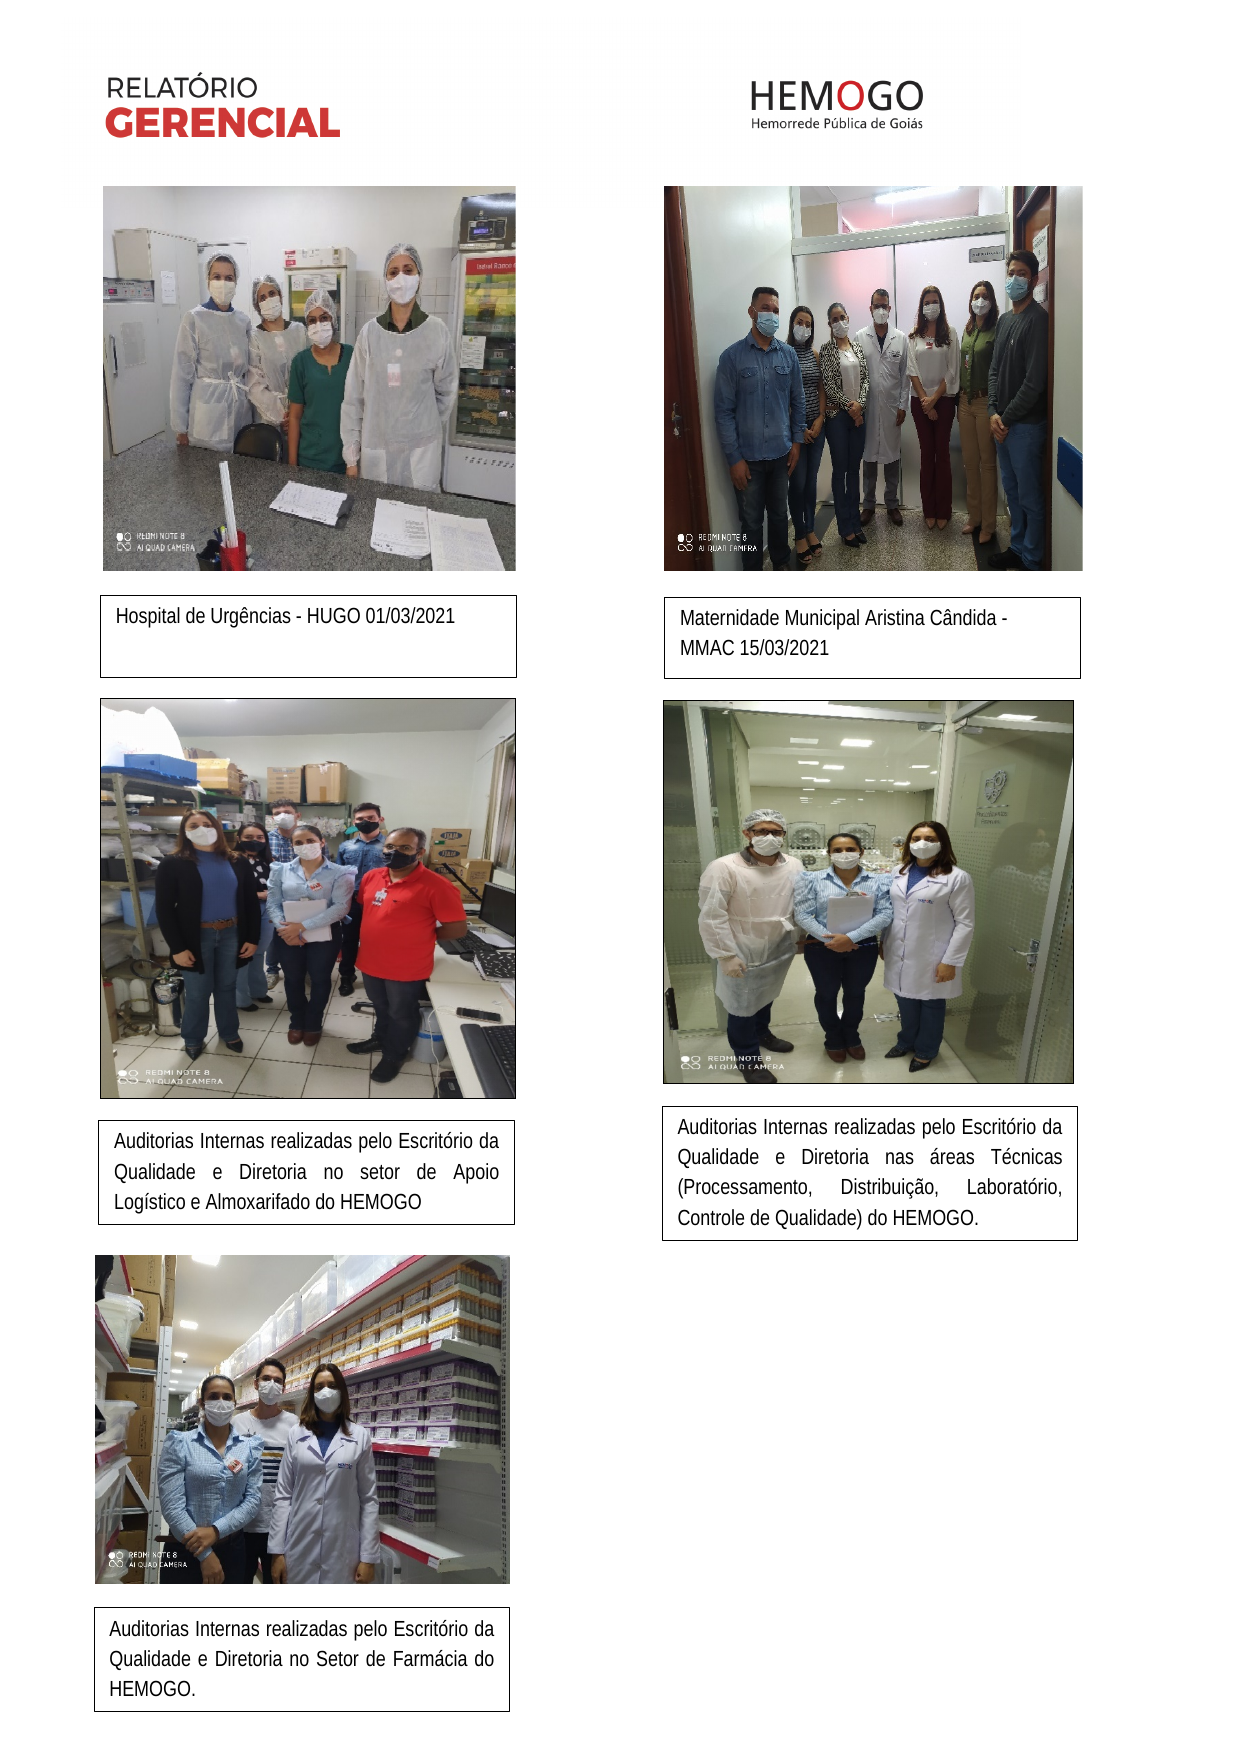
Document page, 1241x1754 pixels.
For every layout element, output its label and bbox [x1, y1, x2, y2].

picture [95, 1255, 510, 1584]
picture [101, 699, 515, 1098]
picture [664, 701, 1073, 1083]
picture [61, 17, 1083, 571]
